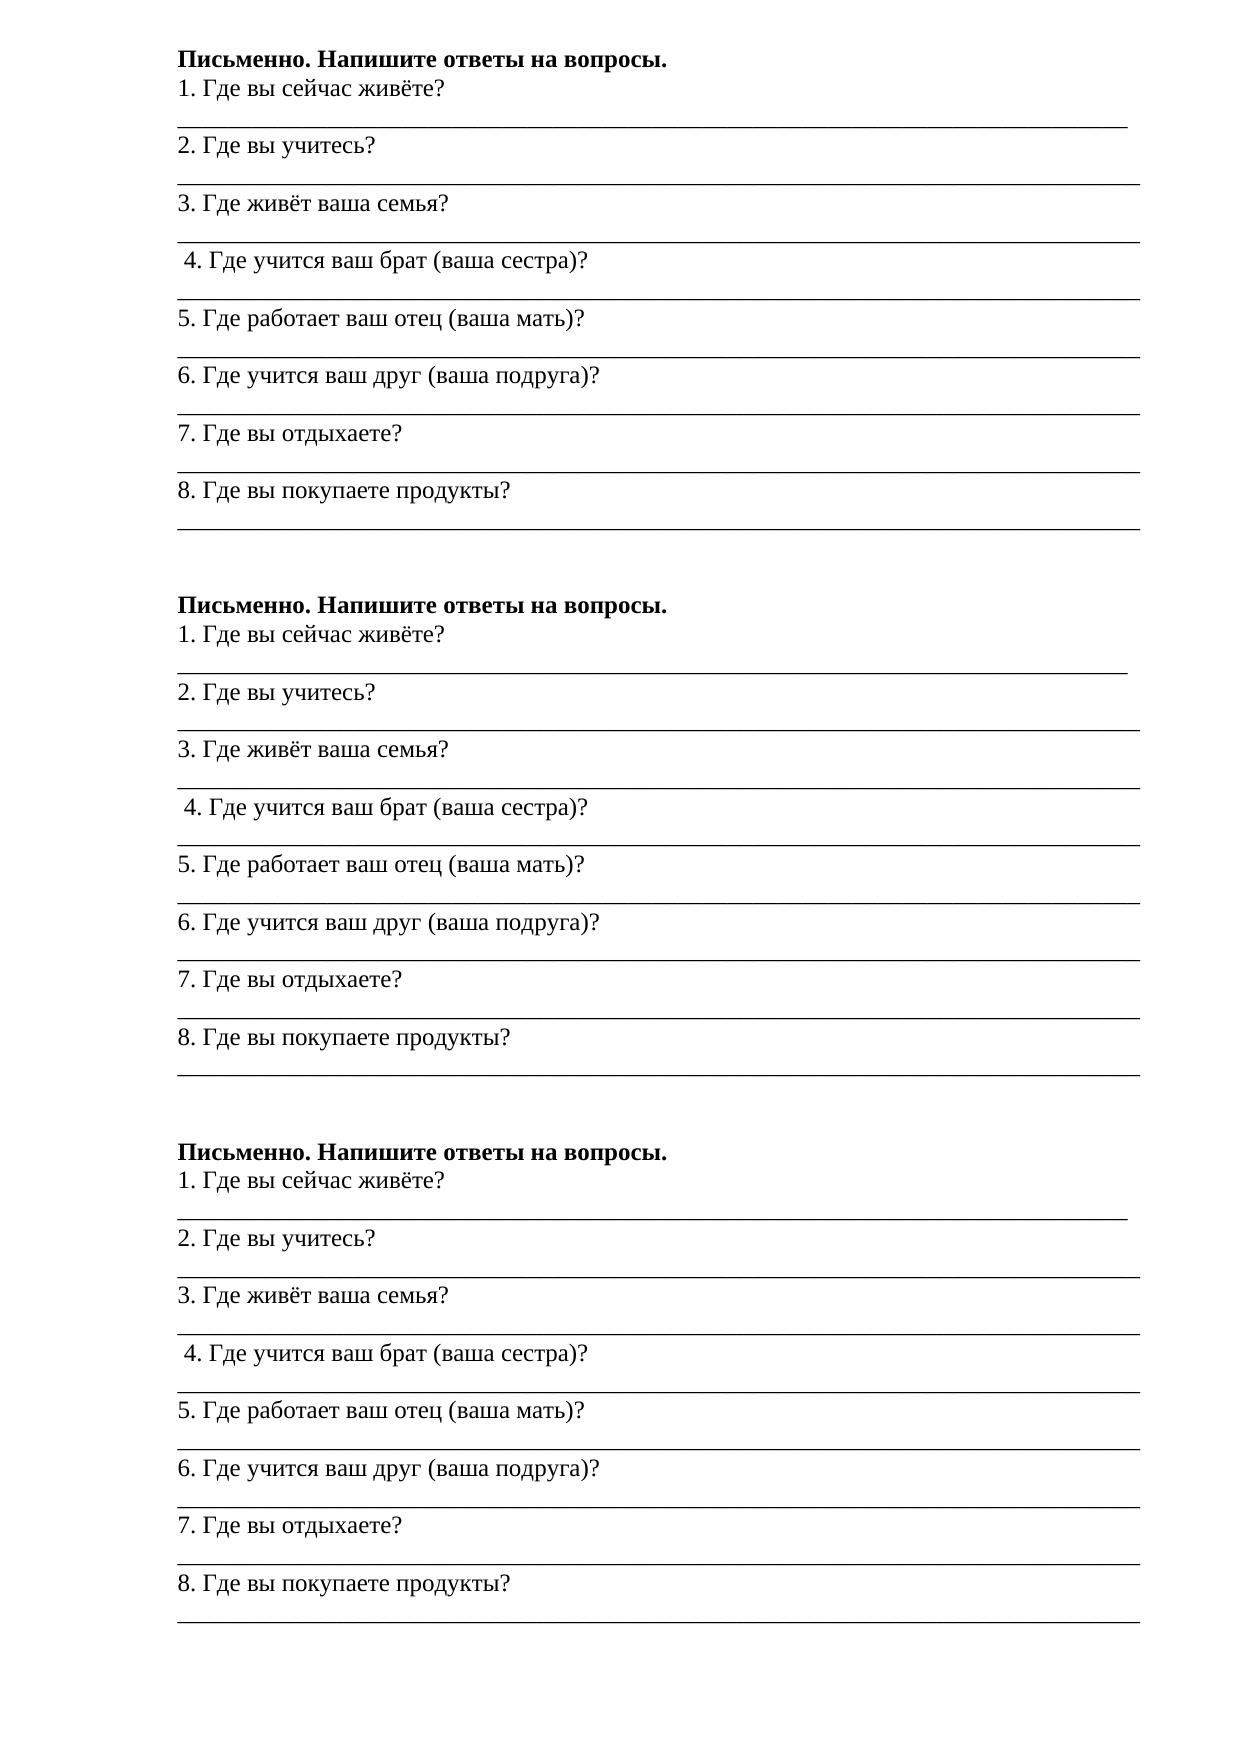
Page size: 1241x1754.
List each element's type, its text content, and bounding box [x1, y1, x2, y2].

text 2. Где вы учитесь? _____________________________________________________________________________ [177, 677, 1152, 734]
text Письменно. Напишите ответы на вопросы. [177, 591, 1152, 619]
text _____________________________________________________________________________5. Где работает ваш отец (ваша мать)? [177, 1367, 1152, 1424]
text _____________________________________________________________________________7. Где вы отдыхаете? [177, 1482, 1152, 1539]
text 2. Где вы учитесь? _____________________________________________________________________________ [177, 131, 1152, 188]
text 4. Где учится ваш брат (ваша сестра)? [177, 792, 1152, 821]
text 3. Где живёт ваша семья? [177, 734, 1152, 763]
text _____________________________________________________________________________8. Где вы покупаете продукты? [177, 1539, 1152, 1597]
text _____________________________________________________________________________8. Где вы покупаете продукты? [177, 993, 1152, 1051]
text 1. Где вы сейчас живёте? [177, 73, 1152, 102]
text 3. Где живёт ваша семья? [177, 188, 1152, 217]
text _____________________________________________________________________________ [177, 1051, 1152, 1079]
text _____________________________________________________________________________ [177, 217, 1152, 246]
text Письменно. Напишите ответы на вопросы. [177, 44, 1152, 73]
text ____________________________________________________________________________ [177, 1194, 1152, 1223]
text _____________________________________________________________________________ [177, 1309, 1152, 1338]
text _____________________________________________________________________________6. Где учится ваш друг (ваша подруга)? [177, 878, 1152, 936]
text ____________________________________________________________________________ [177, 648, 1152, 677]
text _____________________________________________________________________________ [177, 1597, 1152, 1626]
text _____________________________________________________________________________5. Где работает ваш отец (ваша мать)? [177, 821, 1152, 878]
text _____________________________________________________________________________6. Где учится ваш друг (ваша подруга)? [177, 1424, 1152, 1482]
text _____________________________________________________________________________7. Где вы отдыхаете? [177, 389, 1152, 447]
text 3. Где живёт ваша семья? [177, 1281, 1152, 1309]
text _____________________________________________________________________________7. Где вы отдыхаете? [177, 936, 1152, 993]
text 1. Где вы сейчас живёте? [177, 619, 1152, 648]
text _____________________________________________________________________________8. Где вы покупаете продукты? [177, 447, 1152, 504]
text 4. Где учится ваш брат (ваша сестра)? [177, 1338, 1152, 1367]
text Письменно. Напишите ответы на вопросы. [177, 1137, 1152, 1166]
text ____________________________________________________________________________ [177, 102, 1152, 131]
text _____________________________________________________________________________ [177, 504, 1152, 533]
text 2. Где вы учитесь? _____________________________________________________________________________ [177, 1223, 1152, 1281]
text _____________________________________________________________________________ [177, 763, 1152, 792]
text 4. Где учится ваш брат (ваша сестра)? [177, 246, 1152, 274]
text 1. Где вы сейчас живёте? [177, 1166, 1152, 1194]
text _____________________________________________________________________________6. Где учится ваш друг (ваша подруга)? [177, 332, 1152, 389]
text _____________________________________________________________________________5. Где работает ваш отец (ваша мать)? [177, 274, 1152, 332]
